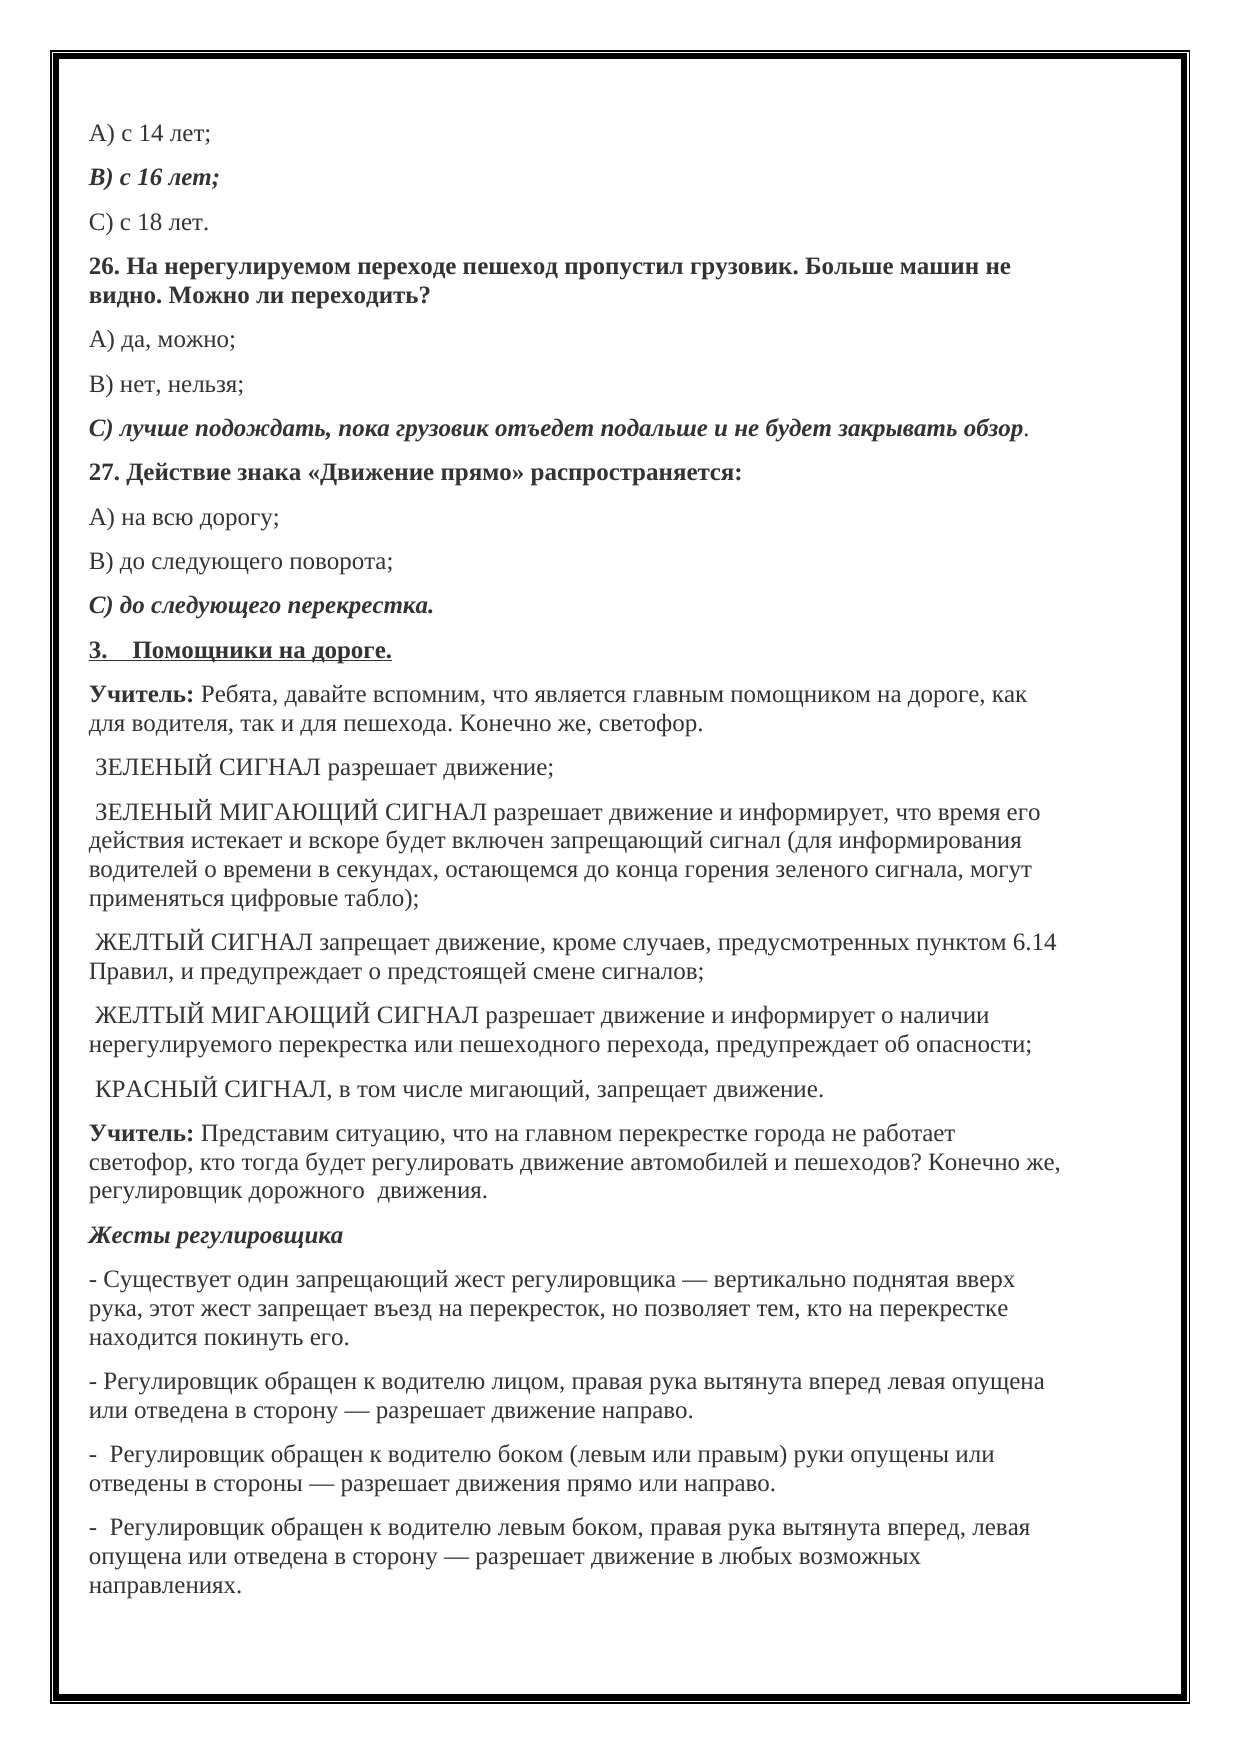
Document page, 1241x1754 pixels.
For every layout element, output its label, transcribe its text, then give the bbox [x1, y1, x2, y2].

text ЗЕЛЕНЫЙ СИГНАЛ разрешает движение; [88, 752, 1063, 781]
text Учитель: Представим ситуацию, что на главном перекрестке города не работает светофор, кто тогда будет регулировать движение автомобилей и пешеходов? Конечно же, регулировщик дорожного движения. [88, 1118, 1063, 1204]
text - Регулировщик обращен к водителю лицом, правая рука вытянута вперед левая опущена или отведена в сторону — разрешает движение направо. [88, 1366, 1063, 1424]
text 27. Действие знака «Движение прямо» распространяется: [88, 457, 1063, 486]
text 3. Помощники на дороге. [88, 635, 1063, 664]
text А) на всю дорогу; [88, 502, 1063, 531]
text ЖЕЛТЫЙ СИГНАЛ запрещает движение, кроме случаев, предусмотренных пунктом 6.14 Правил, и предупреждает о предстоящей смене сигналов; [88, 927, 1063, 985]
text ЗЕЛЕНЫЙ МИГАЮЩИЙ СИГНАЛ разрешает движение и информирует, что время его действия истекает и вскоре будет включен запрещающий сигнал (для информирования водителей о времени в секундах, остающемся до конца горения зеленого сигнала, могут применяться цифровые табло); [88, 797, 1063, 912]
text В) до следующего поворота; [88, 546, 1063, 575]
text В) с 16 лет; [88, 162, 1063, 191]
text С) до следующего перекрестка. [88, 591, 1063, 619]
text В) нет, нельзя; [88, 369, 1063, 397]
text Учитель: Ребята, давайте вспомним, что является главным помощником на дороге, как для водителя, так и для пешехода. Конечно же, светофор. [88, 679, 1063, 737]
text КРАСНЫЙ СИГНАЛ, в том числе мигающий, запрещает движение. [88, 1074, 1063, 1102]
text - Регулировщик обращен к водителю боком (левым или правым) руки опущены или отведены в стороны — разрешает движения прямо или направо. [88, 1439, 1063, 1497]
text А) да, можно; [88, 324, 1063, 353]
text С) лучше подождать, пока грузовик отъедет подальше и не будет закрывать обзор. [88, 413, 1063, 442]
text - Регулировщик обращен к водителю левым боком, правая рука вытянута вперед, левая опущена или отведена в сторону — разрешает движение в любых возможных направлениях. [88, 1512, 1063, 1599]
text ЖЕЛТЫЙ МИГАЮЩИЙ СИГНАЛ разрешает движение и информирует о наличии нерегулируемого перекрестка или пешеходного перехода, предупреждает об опасности; [88, 1001, 1063, 1058]
text - Существует один запрещающий жест регулировщика — вертикально поднятая вверх рука, этот жест запрещает въезд на перекресток, но позволяет тем, кто на перекрестке находится покинуть его. [88, 1264, 1063, 1351]
text А) с 14 лет; [88, 118, 1063, 147]
text 26. На нерегулируемом переходе пешеход пропустил грузовик. Больше машин не видно. Можно ли переходить? [88, 251, 1063, 309]
text С) с 18 лет. [88, 207, 1063, 236]
text Жесты регулировщика [88, 1220, 1063, 1249]
